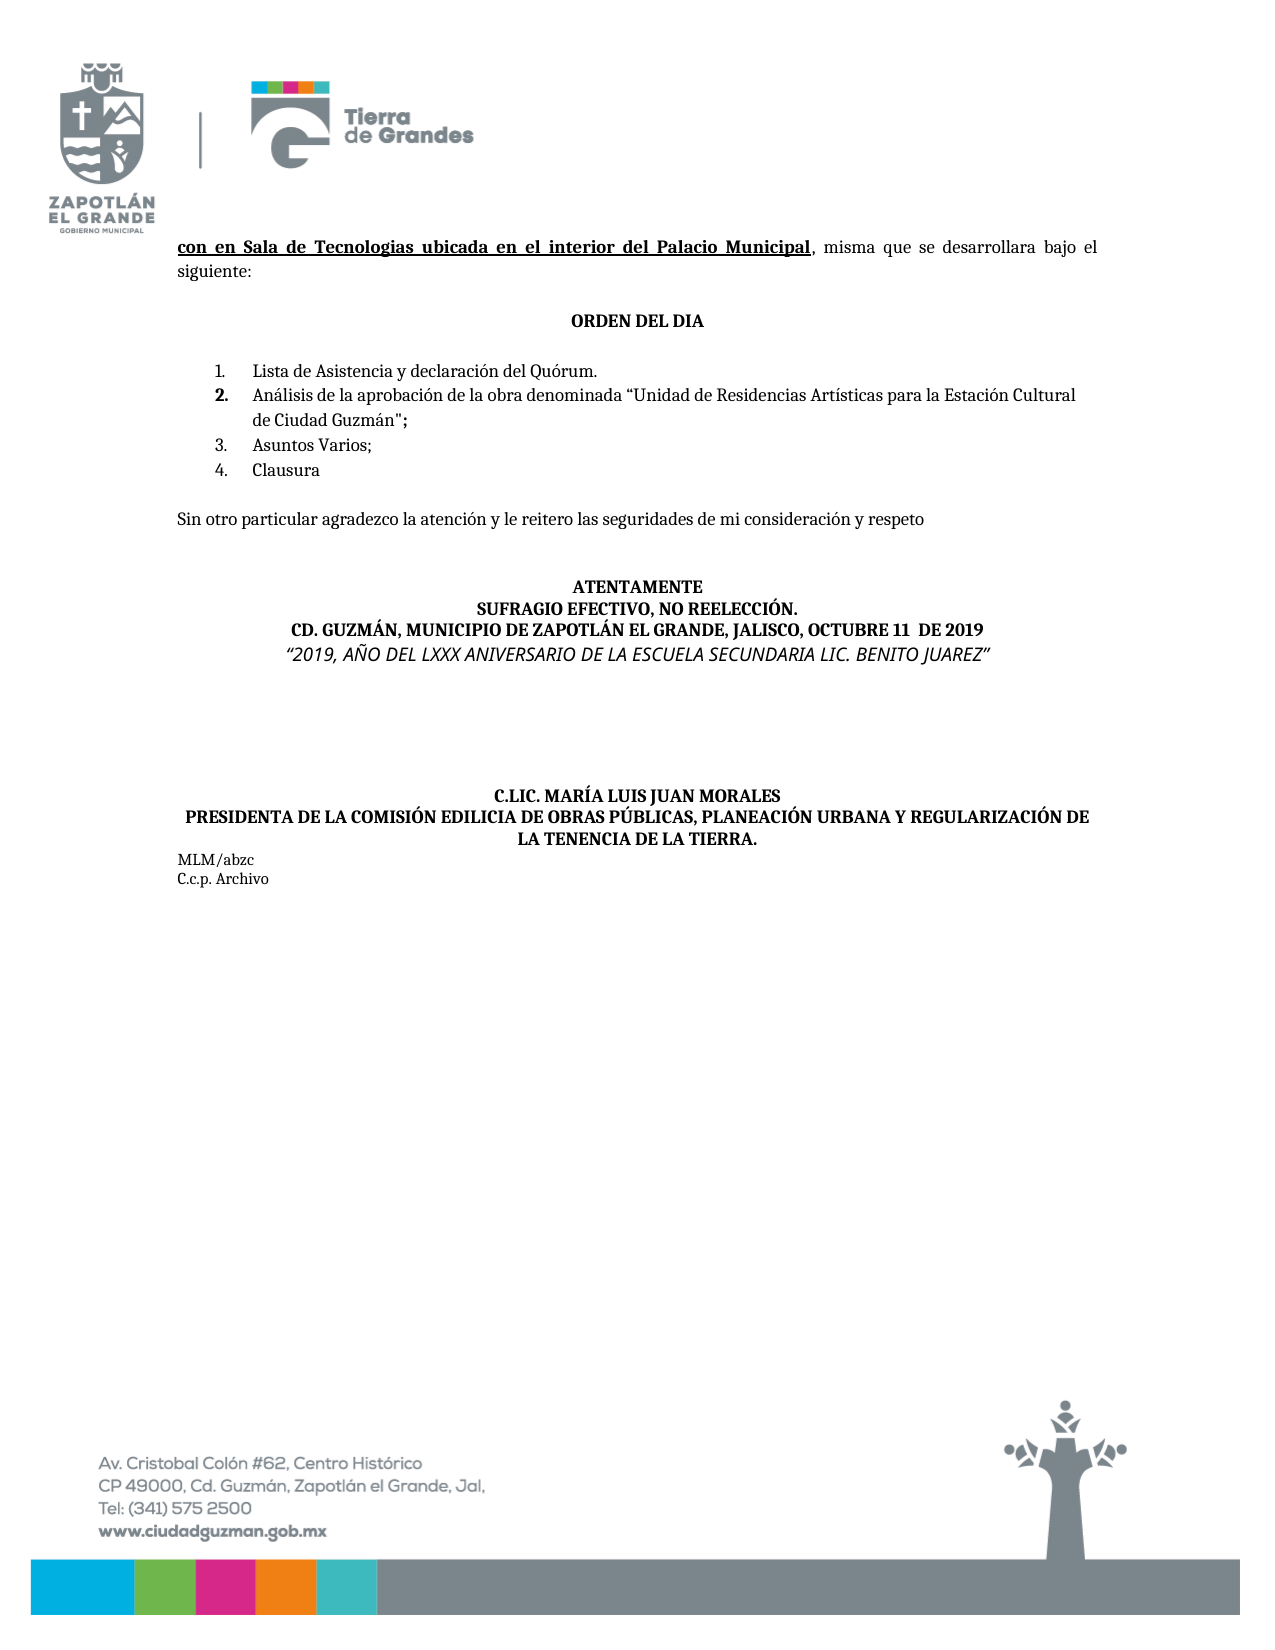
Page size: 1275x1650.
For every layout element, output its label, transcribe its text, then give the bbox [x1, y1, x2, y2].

list Lista de Asistencia y declaración del Quórum. [215, 360, 1098, 382]
text CD. GUZMÁN, MUNICIPIO DE ZAPOTLÁN EL GRANDE, JALISCO, OCTUBRE 11 DE 2019 [177, 620, 1098, 642]
text Sin otro particular agradezco la atención y le reitero las seguridades de mi consideración y respeto [177, 509, 1098, 531]
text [177, 236, 1098, 283]
text ORDEN DEL DIA [177, 311, 1098, 332]
text MLM/abzc [177, 850, 1098, 869]
picture [0, 3, 1250, 255]
picture [0, 1380, 1275, 1650]
text PRESIDENTA DE LA COMISIÓN EDILICIA DE OBRAS PÚBLICAS, PLANEACIÓN URBANA Y REGULARIZACIÓN DE LA TENENCIA DE LA TIERRA. [177, 807, 1098, 850]
list Asuntos Varios; [215, 434, 1098, 456]
text C.LIC. MARÍA LUIS JUAN MORALES [177, 786, 1098, 807]
text ATENTAMENTE [177, 577, 1098, 598]
list Clausura [215, 459, 1098, 481]
list Análisis de la aprobación de la obra denominada “Unidad de Residencias Artísticas para la Estación Cultural de Ciudad Guzmán"; [215, 385, 1098, 431]
text C.c.p. Archivo [177, 869, 1098, 888]
text “2019, AÑO DEL LXXX ANIVERSARIO DE LA ESCUELA SECUNDARIA LIC. BENITO JUAREZ” [177, 642, 1098, 667]
text SUFRAGIO EFECTIVO, NO REELECCIÓN. [177, 598, 1098, 620]
